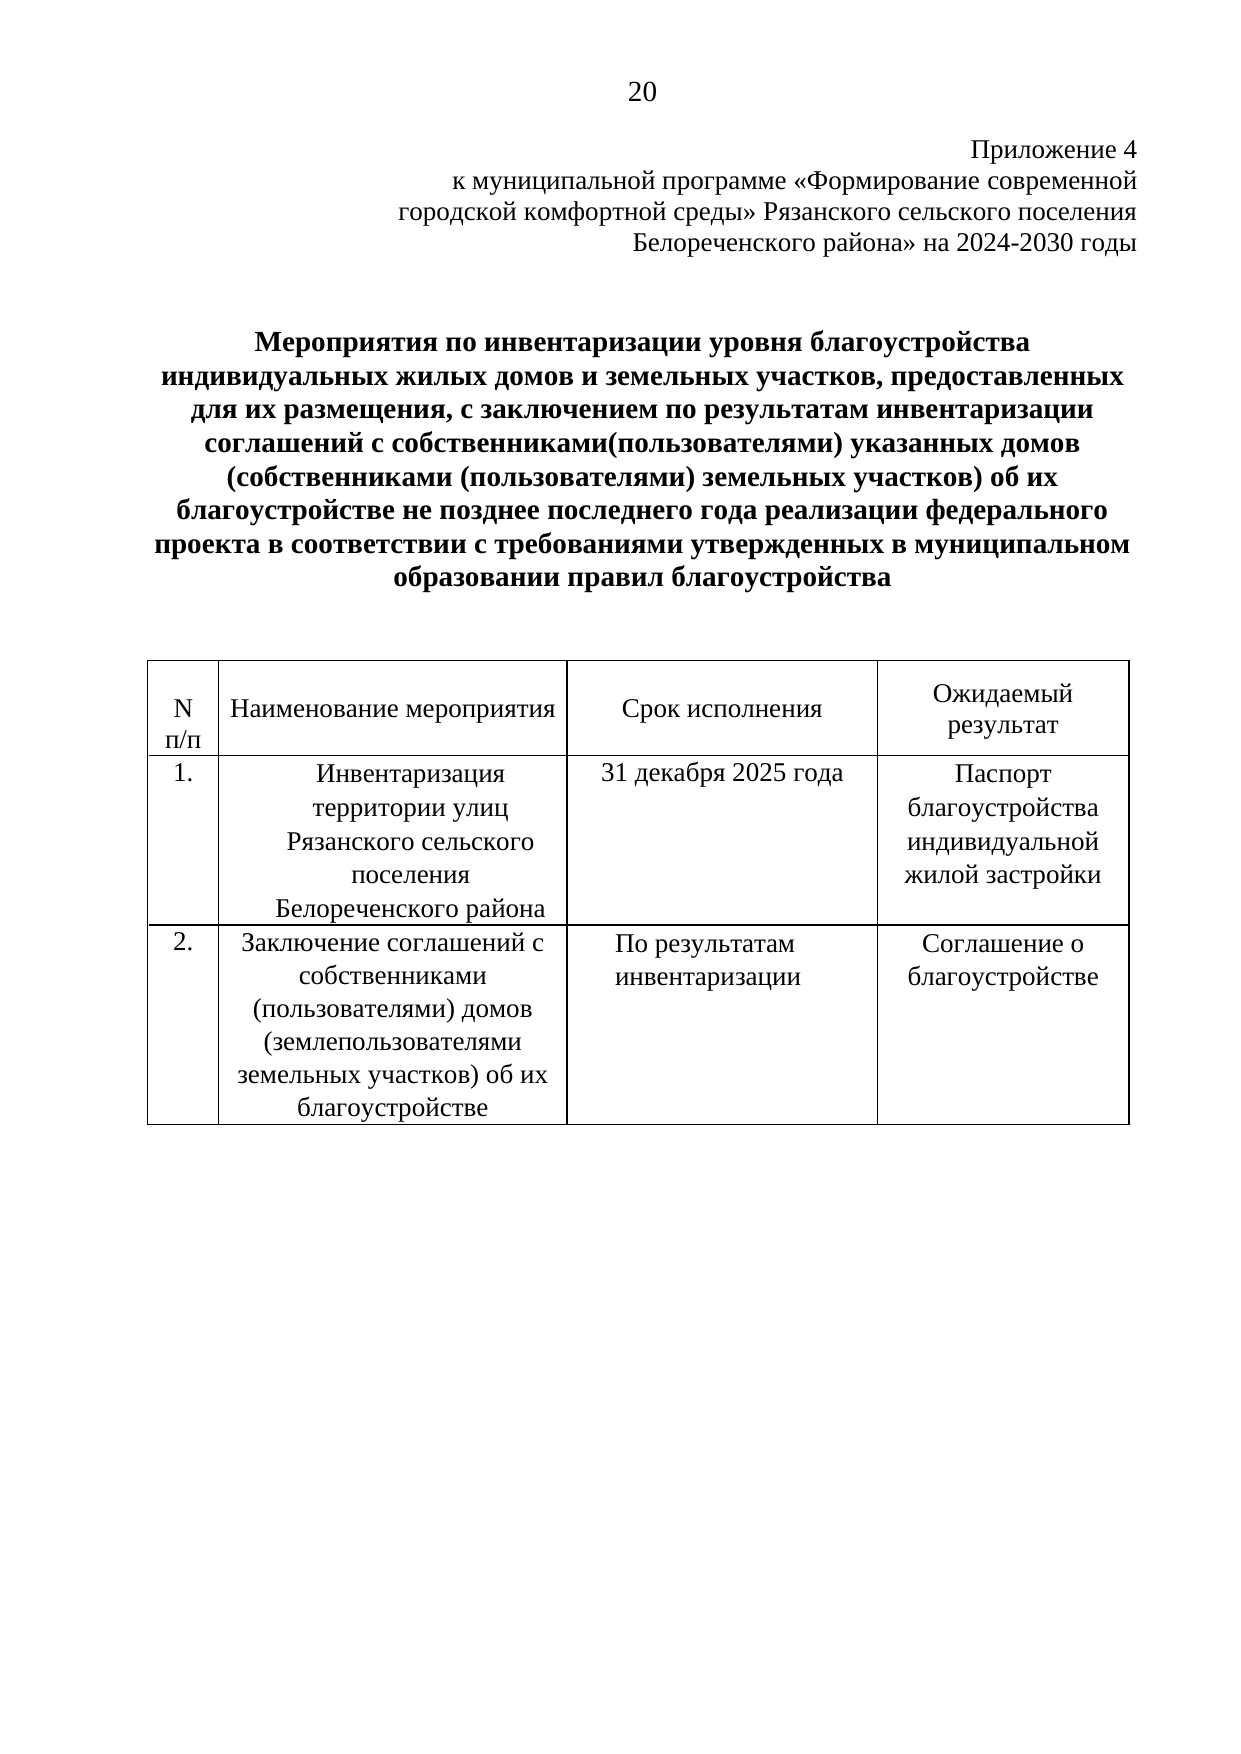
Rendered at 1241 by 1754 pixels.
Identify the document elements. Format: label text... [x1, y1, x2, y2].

text Приложение 4 [209, 133, 1137, 164]
table_cell Заключение соглашений с собственниками (пользователями) домов (землепользователями земельных участков) об их благоустройстве [219, 926, 566, 1123]
table_header Срок исполнения [568, 661, 877, 754]
text Белореченского района» на 2024-2030 годы [209, 226, 1137, 257]
text Мероприятия по инвентаризации уровня благоустройства индивидуальных жилых домов и земельных участков, предоставленных для их размещения, с заключением по результатам инвентаризации соглашений с собственниками(пользователями) указанных домов (собственниками (пользователями) земельных участков) об их благоустройстве не позднее последнего года реализации федерального проекта в соответствии с требованиями утвержденных в муниципальном образовании правил благоустройства [148, 324, 1137, 593]
table_cell По результатам инвентаризации [568, 926, 877, 1123]
table_cell Инвентаризация территории улиц Рязанского сельского поселения Белореченского района [219, 756, 566, 924]
table_cell 31 декабря 2025 года [568, 756, 877, 924]
text к муниципальной программе «Формирование современной [209, 164, 1137, 195]
table_cell Соглашение о благоустройстве [878, 926, 1128, 1123]
table_header N п/п [148, 661, 218, 754]
table_header Ожидаемый результат [878, 661, 1128, 754]
table_cell Паспорт благоустройства индивидуальной жилой застройки [878, 756, 1128, 924]
text городской комфортной среды» Рязанского сельского поселения [209, 195, 1137, 226]
table_cell 2. [148, 925, 218, 1123]
table_cell 1. [148, 756, 218, 924]
table_header Наименование мероприятия [219, 661, 566, 754]
